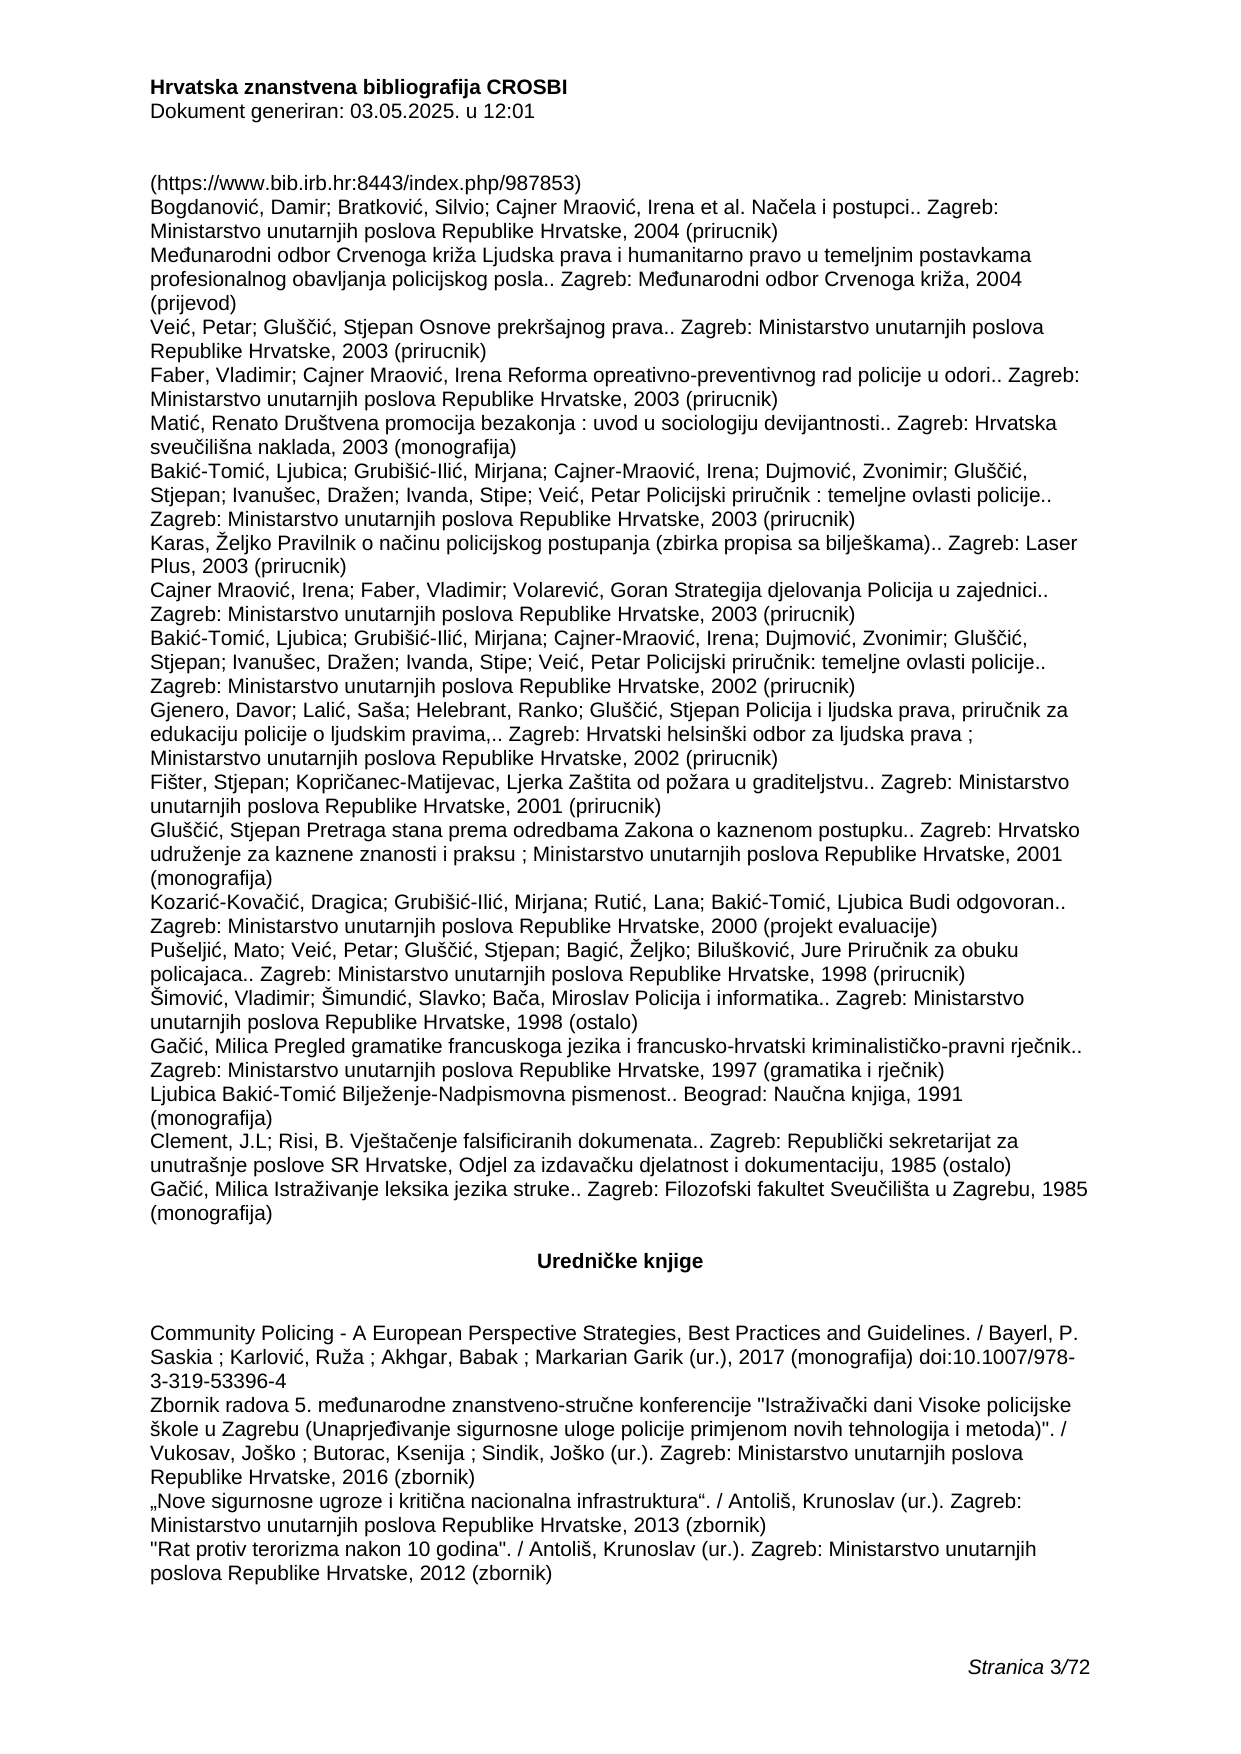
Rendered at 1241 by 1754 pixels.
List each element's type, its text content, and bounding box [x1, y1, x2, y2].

text Bogdanović, Damir; Bratković, Silvio; Cajner Mraović, Irena et al. [150, 195, 1090, 243]
text Cajner Mraović, Irena; Faber, Vladimir; Volarević, Goran [150, 578, 1090, 626]
text Pušeljić, Mato; Veić, Petar; Gluščić, Stjepan; Bagić, Željko; Bilušković, Jure [150, 938, 1090, 986]
text Zbornik radova 5. međunarodne znanstveno-stručne konferencije "Istraživački dani Visoke policijske škole u Zagrebu (Unaprjeđivanje sigurnosne uloge policije primjenom novih tehnologija i metoda)". / Vukosav, Joško ; Butorac, Ksenija ; Sindik, Joško (ur.). Zagreb: Ministarstvo unutarnjih poslova Republike Hrvatske, 2016 (zbornik) [150, 1393, 1090, 1489]
text "Rat protiv terorizma nakon 10 godina". / Antoliš, Krunoslav (ur.). Zagreb: Ministarstvo unutarnjih poslova Republike Hrvatske, 2012 (zbornik) [150, 1537, 1090, 1584]
text Fišter, Stjepan; Kopričanec-Matijevac, Ljerka [150, 770, 1090, 818]
text Veić, Petar; Gluščić, Stjepan [150, 315, 1090, 363]
text Bakić-Tomić, Ljubica; Grubišić-Ilić, Mirjana; Cajner-Mraović, Irena; Dujmović, Zvonimir; Gluščić, Stjepan; Ivanušec, Dražen; Ivanda, Stipe; Veić, Petar [150, 626, 1090, 698]
text Međunarodni odbor Crvenoga križa [150, 243, 1090, 315]
text Gačić, Milica [150, 1033, 1090, 1081]
text Community Policing - A European Perspective Strategies, Best Practices and Guidelines. / Bayerl, P. Saskia ; Karlović, Ruža ; Akhgar, Babak ; Markarian Garik (ur.), 2017 (monografija) doi:10.1007/978-3-319-53396-4 [150, 1321, 1090, 1393]
text Mršić Željko [150, 171, 1090, 195]
text Faber, Vladimir; Cajner Mraović, Irena [150, 363, 1090, 411]
text Bakić-Tomić, Ljubica; Grubišić-Ilić, Mirjana; Cajner-Mraović, Irena; Dujmović, Zvonimir; Gluščić, Stjepan; Ivanušec, Dražen; Ivanda, Stipe; Veić, Petar [150, 458, 1090, 530]
text Ljubica Bakić-Tomić [150, 1081, 1090, 1129]
text „Nove sigurnosne ugroze i kritična nacionalna infrastruktura“. / Antoliš, Krunoslav (ur.). Zagreb: Ministarstvo unutarnjih poslova Republike Hrvatske, 2013 (zbornik) [150, 1489, 1090, 1537]
text Matić, Renato [150, 411, 1090, 458]
text Gluščić, Stjepan [150, 818, 1090, 890]
subtitle Uredničke knjige [150, 1249, 1090, 1273]
text Clement, J.L; Risi, B. [150, 1129, 1090, 1177]
text Gjenero, Davor; Lalić, Saša; Helebrant, Ranko; Gluščić, Stjepan [150, 698, 1090, 770]
text Šimović, Vladimir; Šimundić, Slavko; Bača, Miroslav [150, 986, 1090, 1033]
text Karas, Željko [150, 530, 1090, 578]
text Kozarić-Kovačić, Dragica; Grubišić-Ilić, Mirjana; Rutić, Lana; Bakić-Tomić, Ljubica [150, 890, 1090, 938]
text Gačić, Milica [150, 1177, 1090, 1225]
